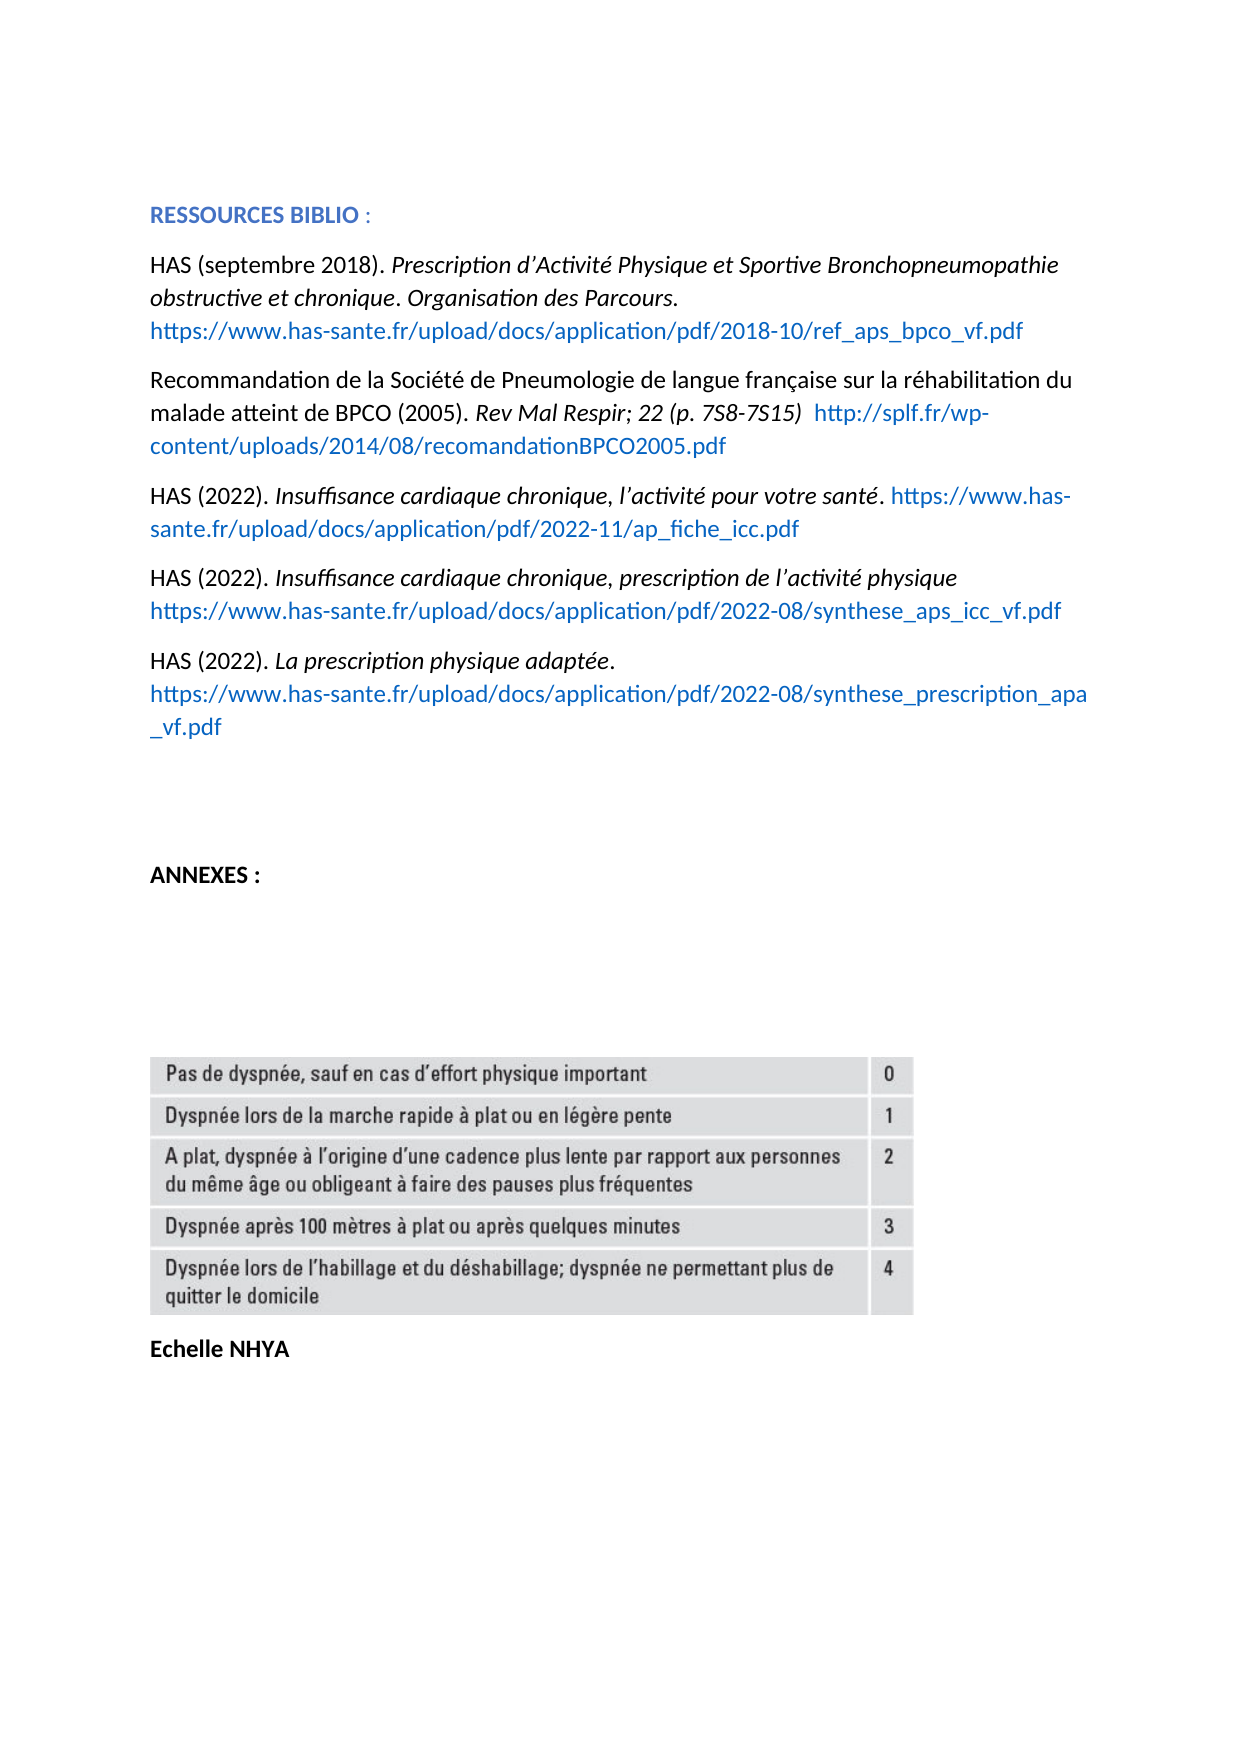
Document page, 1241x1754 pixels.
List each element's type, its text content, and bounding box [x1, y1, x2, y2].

picture [150, 1057, 914, 1315]
text HAS (2022). Insuffisance cardiaque chronique, l’activité pour votre santé. https://www.has-sante.fr/upload/docs/application/pdf/2022-11/ap_fiche_icc.pdf [150, 480, 1090, 543]
text RESSOURCES BIBLIO : [150, 199, 1090, 230]
text Recommandation de la Société de Pneumologie de langue française sur la réhabilitation du malade atteint de BPCO (2005). Rev Mal Respir; 22 (p. 7S8-7S15) http://splf.fr/wp-content/uploads/2014/08/recomandationBPCO2005.pdf [150, 364, 1090, 461]
text ANNEXES : [150, 859, 1090, 890]
text HAS (2022). Insuffisance cardiaque chronique, prescription de l’activité physique https://www.has-sante.fr/upload/docs/application/pdf/2022-08/synthese_aps_icc_vf.pdf [150, 562, 1090, 626]
text Echelle NHYA [150, 1333, 1090, 1363]
text HAS (septembre 2018). Prescription d’Activité Physique et Sportive Bronchopneumopathie obstructive et chronique. Organisation des Parcours. https://www.has-sante.fr/upload/docs/application/pdf/2018-10/ref_aps_bpco_vf.pdf [150, 249, 1090, 346]
text HAS (2022). La prescription physique adaptée. https://www.has-sante.fr/upload/docs/application/pdf/2022-08/synthese_prescription_apa_vf.pdf [150, 645, 1090, 741]
